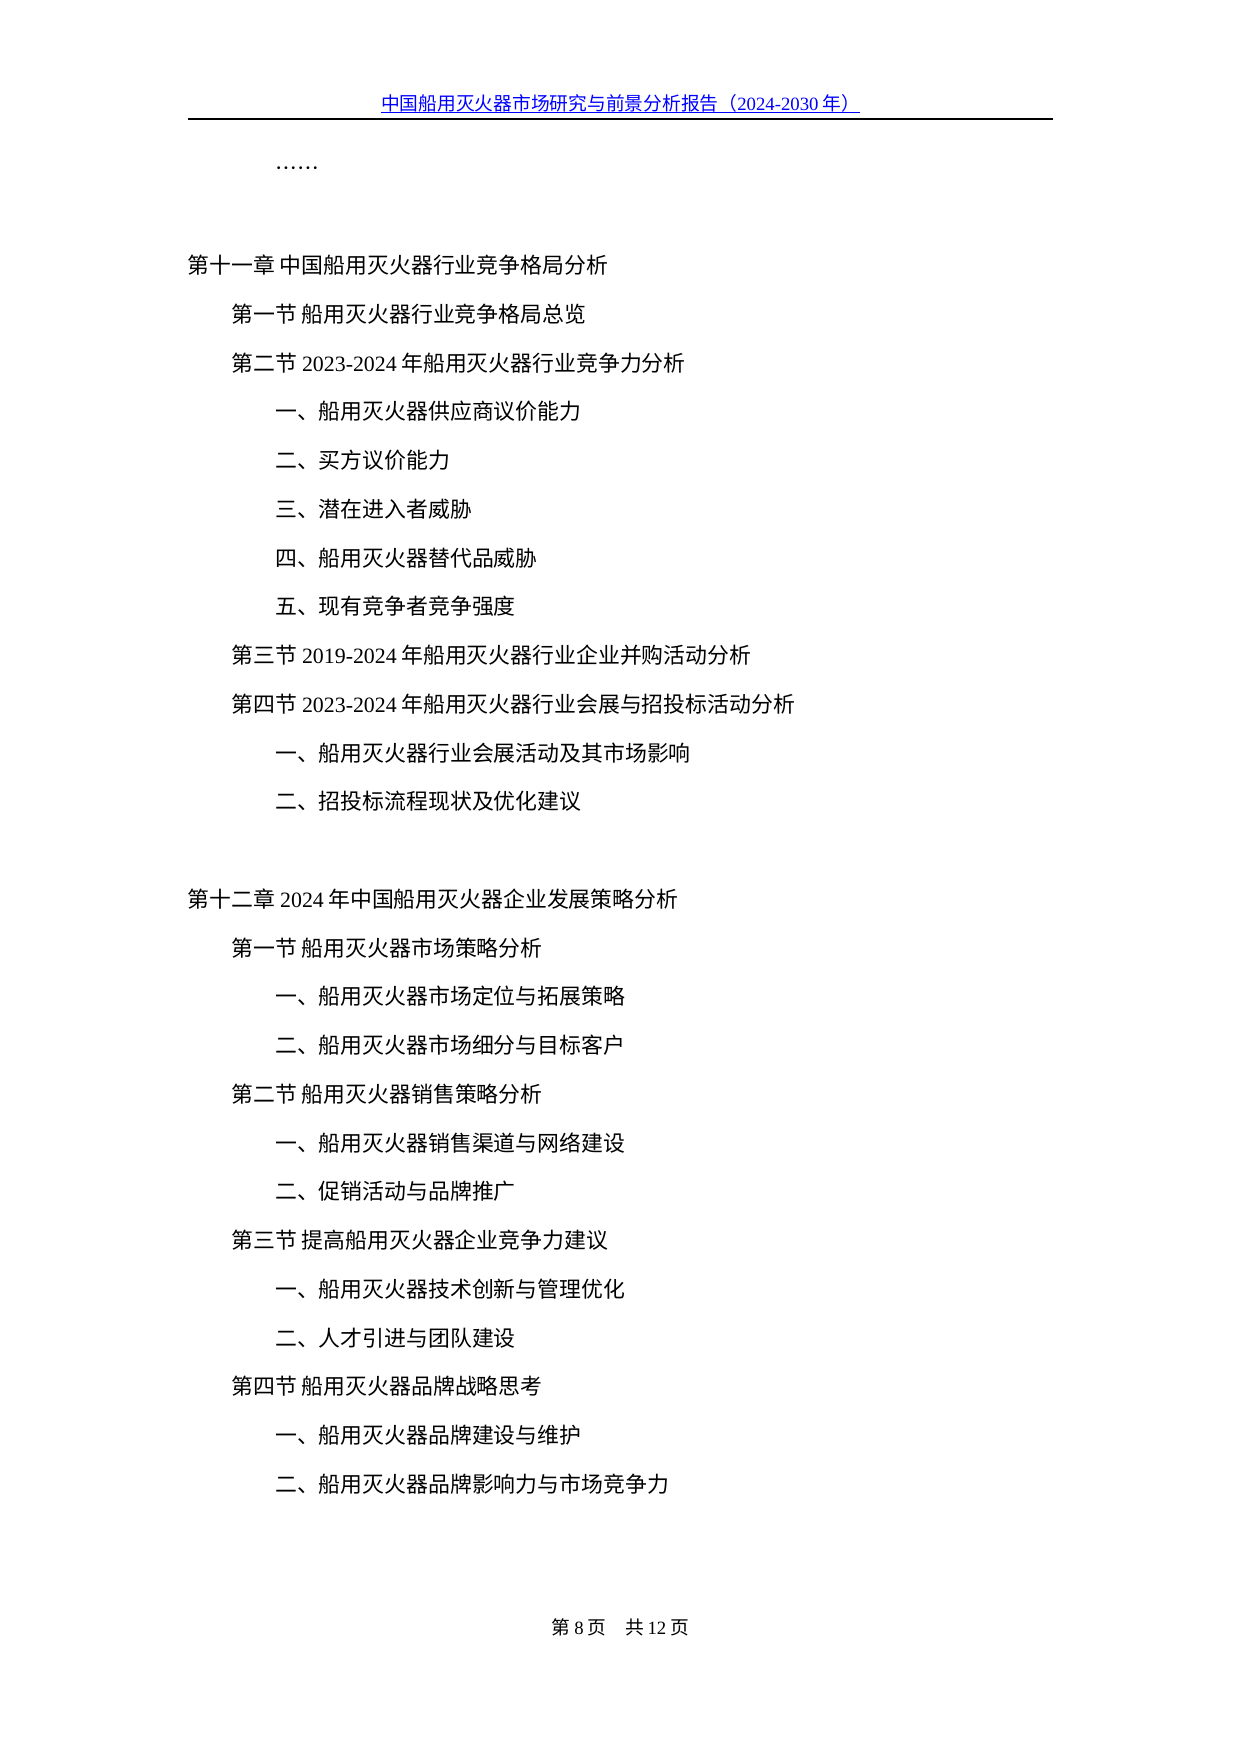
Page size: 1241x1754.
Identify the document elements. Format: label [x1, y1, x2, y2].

text [187, 150, 1053, 1499]
